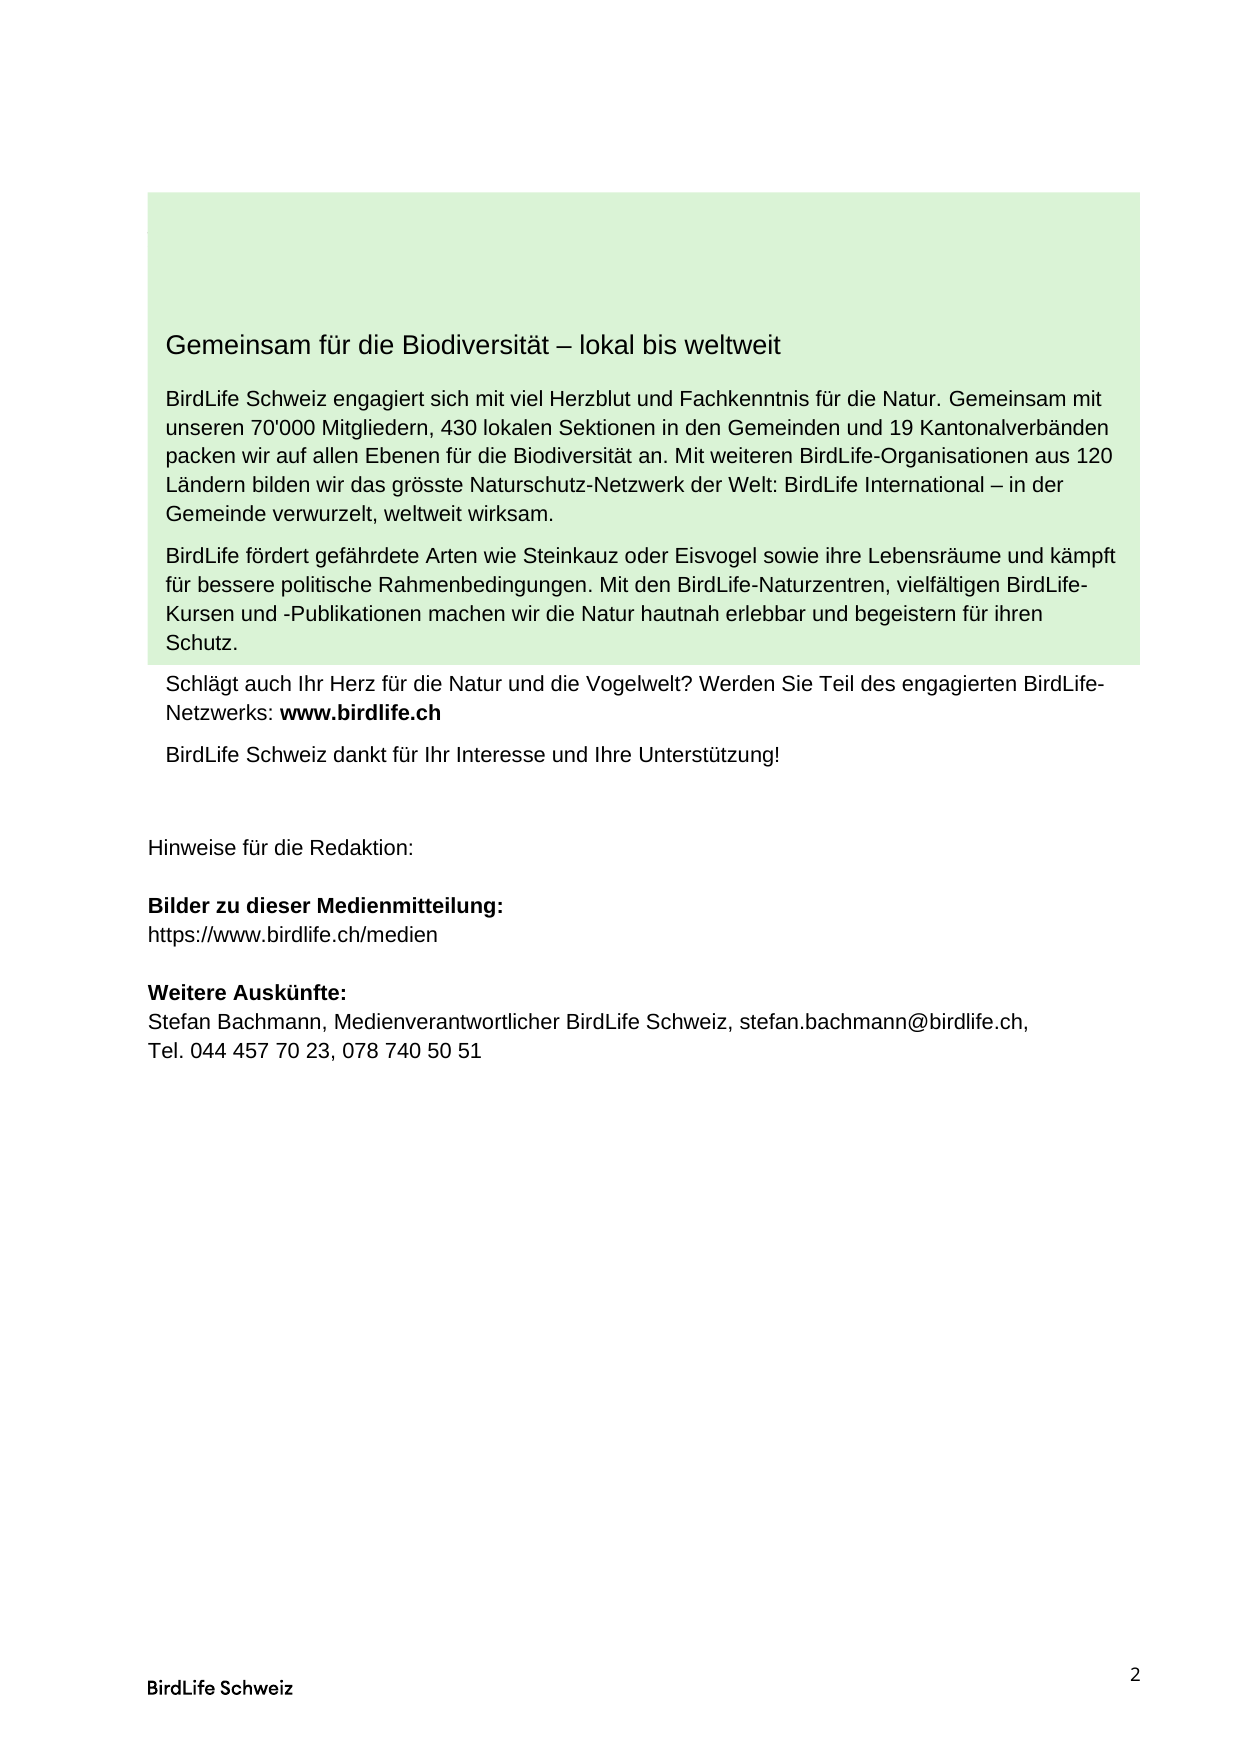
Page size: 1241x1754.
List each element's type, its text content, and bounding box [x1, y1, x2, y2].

text Hinweise für die Redaktion: [148, 835, 1140, 861]
text Stefan Bachmann, Medienverantwortlicher BirdLife Schweiz, stefan.bachmann@birdlife.ch, Tel. 044 457 70 23, 078 740 50 51 [148, 1009, 1140, 1063]
text Bilder zu dieser Medienmitteilung: https://www.birdlife.ch/medien [148, 893, 1140, 947]
text Weitere Auskünfte: [148, 980, 1140, 1005]
